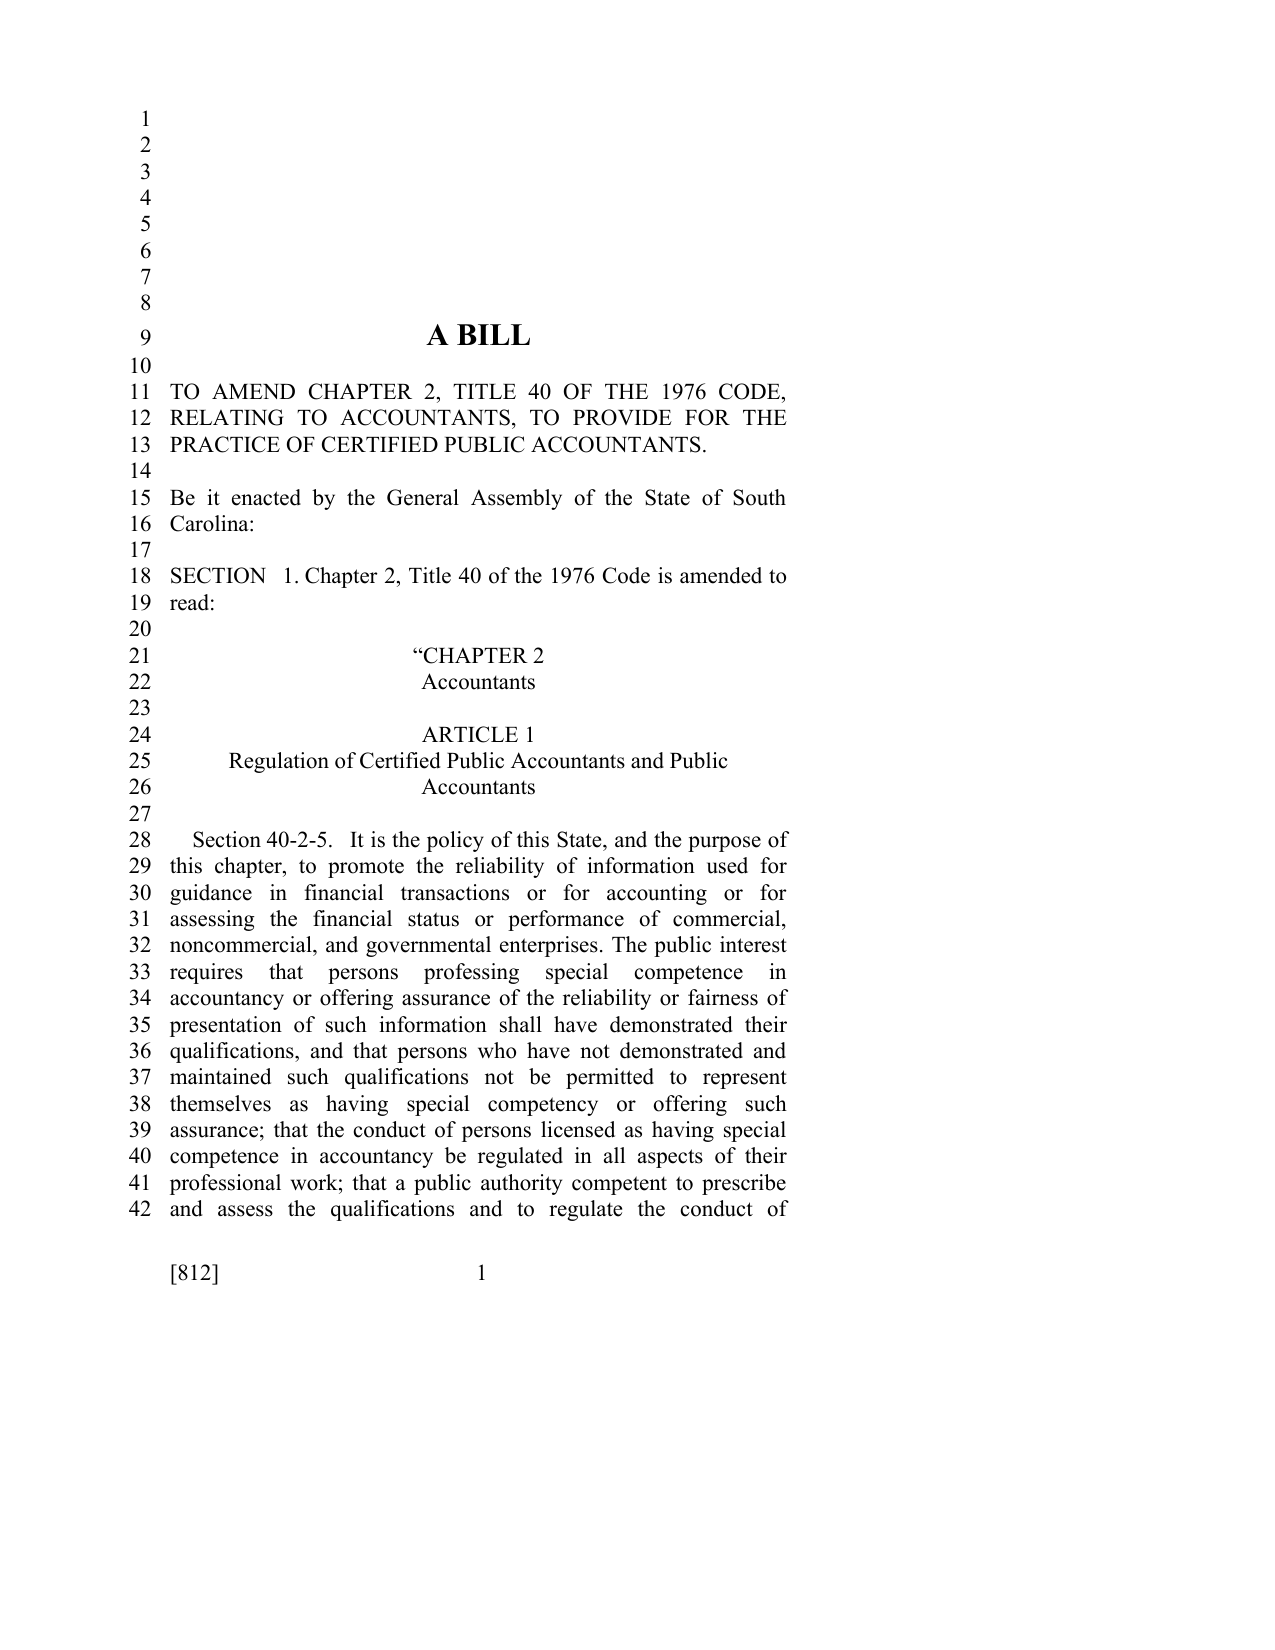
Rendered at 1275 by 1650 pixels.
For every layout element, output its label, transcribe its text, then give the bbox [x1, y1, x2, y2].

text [169, 826, 787, 1221]
text SECTION 1. Chapter 2, Title 40 of the 1976 Code is amended to read: [169, 563, 787, 615]
text “CHAPTER 2 [169, 642, 787, 668]
text TO AMEND CHAPTER 2, TITLE 40 OF THE 1976 CODE, RELATING TO ACCOUNTANTS, TO PROVIDE FOR THE PRACTICE OF CERTIFIED PUBLIC ACCOUNTANTS. [169, 378, 787, 457]
text A BILL [169, 316, 787, 352]
text Regulation of Certified Public Accountants and Public Accountants [169, 747, 787, 800]
text Accountants [169, 668, 787, 694]
text ARTICLE 1 [169, 721, 787, 747]
text Be it enacted by the General Assembly of the State of South Carolina: [169, 483, 787, 536]
